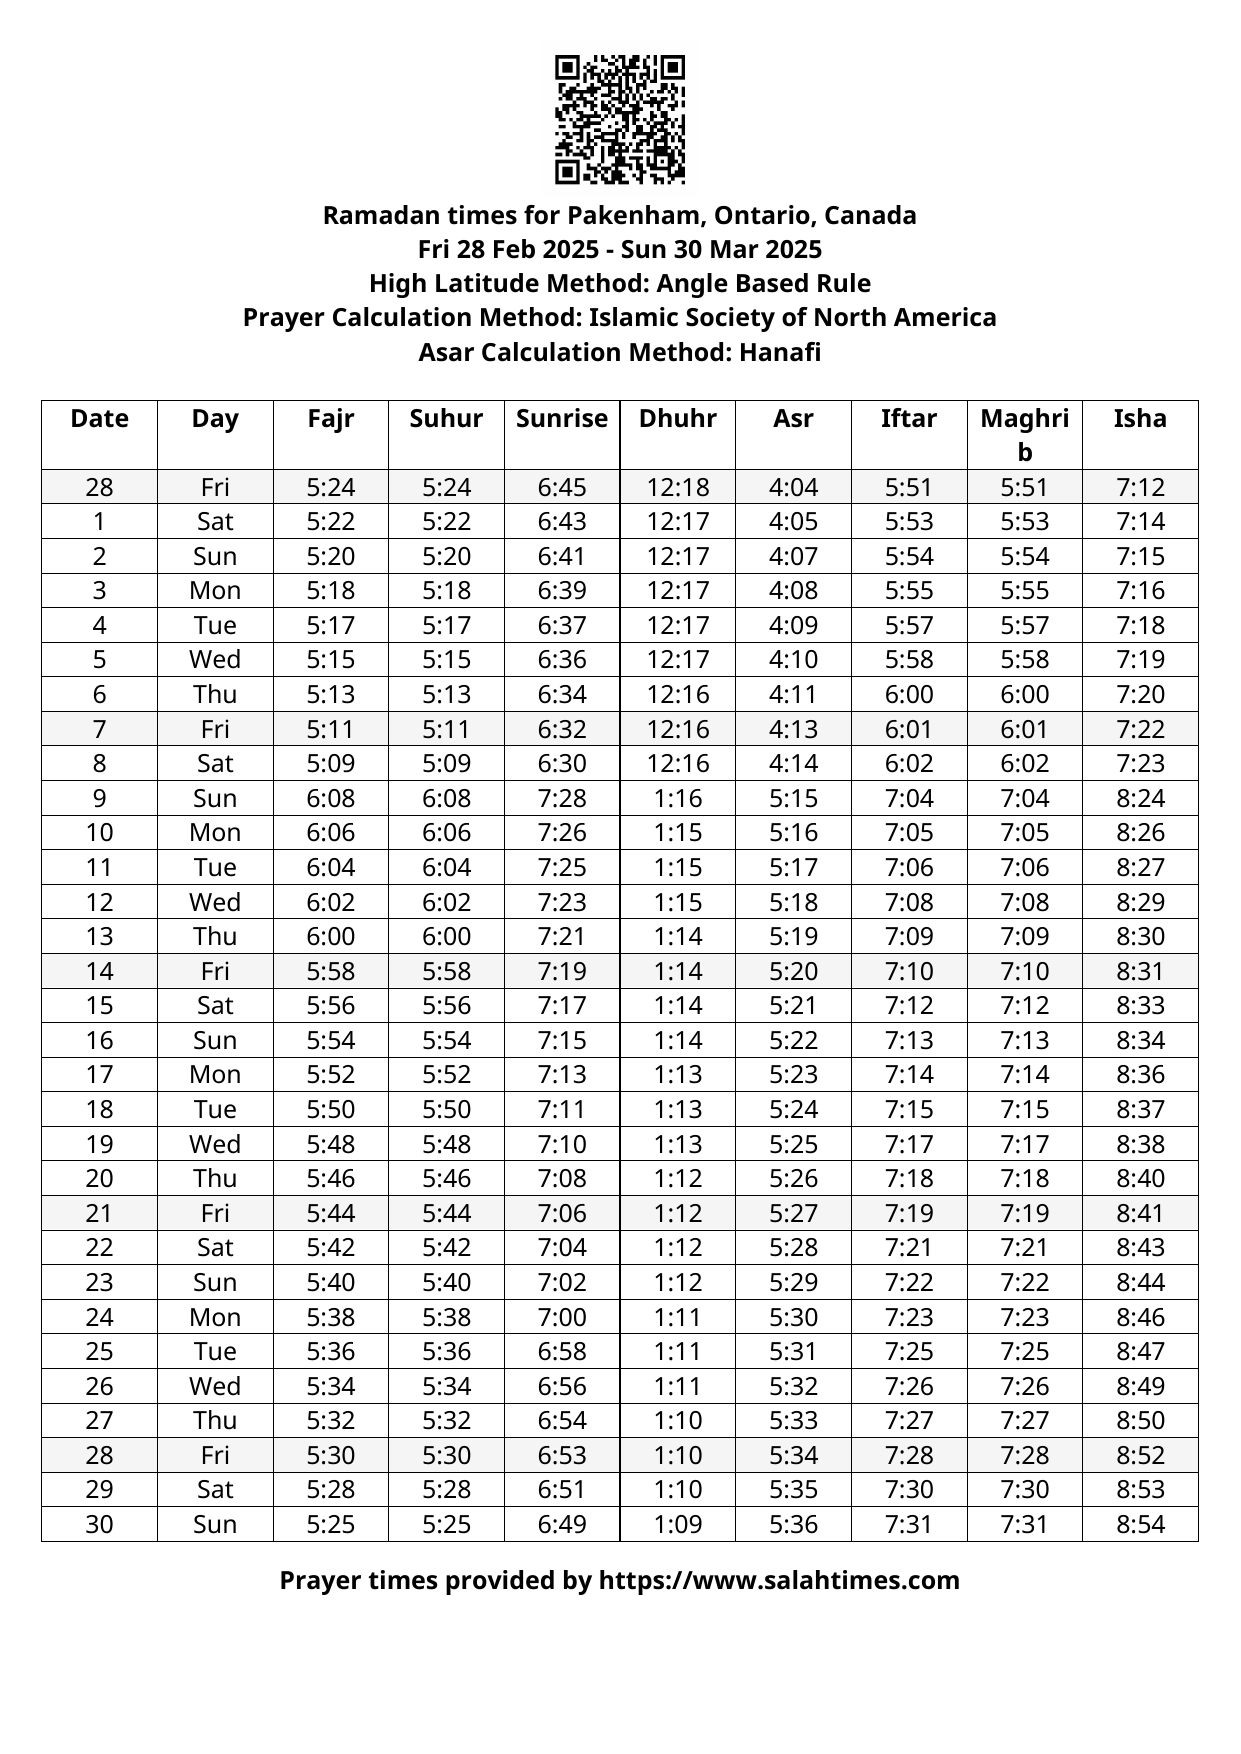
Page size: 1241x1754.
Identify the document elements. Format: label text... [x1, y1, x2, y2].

table_cell 7:28 [852, 1438, 967, 1472]
table_cell 4:10 [736, 643, 851, 676]
table_cell 5:30 [274, 1438, 388, 1472]
table_cell 7:21 [852, 1231, 967, 1264]
table_cell 1:12 [621, 1196, 735, 1229]
table_cell 5:46 [274, 1161, 388, 1195]
table_cell Thu [158, 919, 273, 953]
table_cell 6:51 [505, 1473, 619, 1506]
table_cell 7:27 [852, 1404, 967, 1437]
table_cell 7 [42, 712, 157, 745]
table_cell Sat [158, 504, 273, 538]
table_cell 7:08 [968, 885, 1082, 918]
table_cell 4:09 [736, 608, 851, 642]
table_cell 5:57 [968, 608, 1082, 642]
table_cell 7:26 [968, 1369, 1082, 1402]
table_cell Tue [158, 850, 273, 884]
table_cell 7:02 [505, 1265, 619, 1299]
table_cell 1:11 [621, 1300, 735, 1333]
table_cell 5:32 [736, 1369, 851, 1402]
table_cell 7:17 [852, 1127, 967, 1160]
table_cell Tue [158, 1092, 273, 1126]
table_cell 5:31 [736, 1334, 851, 1368]
table_cell 5:23 [736, 1058, 851, 1091]
table_cell 7:13 [968, 1023, 1082, 1057]
table_cell 7:17 [968, 1127, 1082, 1160]
table_cell 5:15 [389, 643, 504, 676]
table_cell 7:23 [968, 1300, 1082, 1333]
table_cell 6:02 [274, 885, 388, 918]
table_cell 5:20 [274, 539, 388, 572]
text Prayer times provided by https://www.salahtimes.com [42, 1563, 1198, 1597]
table_cell Sat [158, 746, 273, 780]
table_cell 5:09 [389, 746, 504, 780]
table_cell 8:46 [1083, 1300, 1198, 1333]
table_cell 5:42 [274, 1231, 388, 1264]
table_cell 5:57 [852, 608, 967, 642]
table_header Date [42, 401, 157, 469]
table_cell 5:36 [389, 1334, 504, 1368]
table_cell 1:16 [621, 781, 735, 814]
table_cell 6:54 [505, 1404, 619, 1437]
table_cell 6:02 [968, 746, 1082, 780]
table_cell 5:15 [274, 643, 388, 676]
table_cell 5:20 [736, 954, 851, 987]
table_cell 25 [42, 1334, 157, 1368]
table_cell 7:14 [968, 1058, 1082, 1091]
table_cell 5:28 [274, 1473, 388, 1506]
table_cell 28 [42, 470, 157, 503]
table_cell 12 [42, 885, 157, 918]
table_cell 8 [42, 746, 157, 780]
table_cell 12:17 [621, 539, 735, 572]
table_cell 1:12 [621, 1161, 735, 1195]
table_cell 8:24 [1083, 781, 1198, 814]
table_cell 5:51 [968, 470, 1082, 503]
table_cell 7:25 [505, 850, 619, 884]
table_header Maghrib [968, 401, 1082, 469]
table_cell 7:31 [852, 1507, 967, 1541]
table_cell 5:25 [389, 1507, 504, 1541]
table_cell 7:28 [505, 781, 619, 814]
table_cell 5:22 [736, 1023, 851, 1057]
table_cell 7:13 [505, 1058, 619, 1091]
table_cell 22 [42, 1231, 157, 1264]
table_cell 1:14 [621, 989, 735, 1022]
table_cell Mon [158, 1058, 273, 1091]
table_cell 5:48 [274, 1127, 388, 1160]
table_cell 5:30 [389, 1438, 504, 1472]
table_cell 8:33 [1083, 989, 1198, 1022]
table_cell 1 [42, 504, 157, 538]
table_cell 7:12 [1083, 470, 1198, 503]
table_cell 8:44 [1083, 1265, 1198, 1299]
table_cell 1:13 [621, 1058, 735, 1091]
table_cell 3 [42, 574, 157, 607]
table_header Sunrise [505, 401, 619, 469]
table_cell 1:13 [621, 1127, 735, 1160]
table_cell 6:00 [852, 677, 967, 711]
table_cell 5:28 [736, 1231, 851, 1264]
table_cell Sun [158, 1023, 273, 1057]
table_cell 5:55 [852, 574, 967, 607]
table_cell 5:18 [389, 574, 504, 607]
table_cell Sat [158, 1231, 273, 1264]
table_cell 5:50 [274, 1092, 388, 1126]
table_cell 7:22 [1083, 712, 1198, 745]
table_cell 5:54 [852, 539, 967, 572]
table_header Dhuhr [621, 401, 735, 469]
table_cell 7:26 [852, 1369, 967, 1402]
table_cell 5:18 [736, 885, 851, 918]
table_cell 7:20 [1083, 677, 1198, 711]
table_cell 6:49 [505, 1507, 619, 1541]
table_cell 5:17 [274, 608, 388, 642]
table_cell Wed [158, 1369, 273, 1402]
table_cell 1:11 [621, 1369, 735, 1402]
table_cell 7:15 [968, 1092, 1082, 1126]
table_cell 5:52 [389, 1058, 504, 1091]
table_cell 12:16 [621, 746, 735, 780]
table_cell 12:17 [621, 608, 735, 642]
table_cell 5:18 [274, 574, 388, 607]
table_cell 8:47 [1083, 1334, 1198, 1368]
table_cell 8:40 [1083, 1161, 1198, 1195]
table_cell 15 [42, 989, 157, 1022]
table_cell 19 [42, 1127, 157, 1160]
table_cell 7:22 [968, 1265, 1082, 1299]
table_cell 6:00 [274, 919, 388, 953]
table_cell 5:17 [736, 850, 851, 884]
table_cell 5:22 [274, 504, 388, 538]
table_cell 6:37 [505, 608, 619, 642]
table_cell 6:00 [968, 677, 1082, 711]
table_cell 6:04 [274, 850, 388, 884]
table_header Isha [1083, 401, 1198, 469]
table_cell 6:32 [505, 712, 619, 745]
table_cell 7:06 [968, 850, 1082, 884]
table_cell 5:53 [968, 504, 1082, 538]
table_cell 26 [42, 1369, 157, 1402]
table_cell 5:56 [274, 989, 388, 1022]
table_cell 5:20 [389, 539, 504, 572]
table_cell 6:58 [505, 1334, 619, 1368]
table_cell 7:10 [968, 954, 1082, 987]
table_cell 7:21 [505, 919, 619, 953]
table_cell 5:32 [389, 1404, 504, 1437]
table_cell 5:58 [968, 643, 1082, 676]
table_cell Fri [158, 1438, 273, 1472]
table_cell 6:01 [968, 712, 1082, 745]
table_cell 20 [42, 1161, 157, 1195]
table_cell Thu [158, 677, 273, 711]
table_cell 7:04 [968, 781, 1082, 814]
table_cell 7:27 [968, 1404, 1082, 1437]
table_cell 7:05 [852, 816, 967, 849]
table_cell Thu [158, 1161, 273, 1195]
table_cell 27 [42, 1404, 157, 1437]
table_cell 7:19 [968, 1196, 1082, 1229]
table_cell 6:04 [389, 850, 504, 884]
table_cell 7:06 [505, 1196, 619, 1229]
table_cell 7:28 [968, 1438, 1082, 1472]
text Fri 28 Feb 2025 - Sun 30 Mar 2025 [42, 232, 1198, 266]
table_cell 5:21 [736, 989, 851, 1022]
table_cell 7:14 [1083, 504, 1198, 538]
table_cell 1:15 [621, 885, 735, 918]
table_cell 1:10 [621, 1473, 735, 1506]
table_cell 5:11 [274, 712, 388, 745]
table_cell 5:09 [274, 746, 388, 780]
text High Latitude Method: Angle Based Rule [42, 266, 1198, 300]
table_cell 5:36 [274, 1334, 388, 1368]
table_cell 5:16 [736, 816, 851, 849]
table_cell 7:23 [1083, 746, 1198, 780]
table_cell Sun [158, 1507, 273, 1541]
table_cell 7:17 [505, 989, 619, 1022]
table_cell 7:18 [1083, 608, 1198, 642]
table_cell 5:52 [274, 1058, 388, 1091]
text Asar Calculation Method: Hanafi [42, 334, 1198, 368]
table_header Day [158, 401, 273, 469]
table_cell 12:17 [621, 574, 735, 607]
table_cell 1:13 [621, 1092, 735, 1126]
table_header Iftar [852, 401, 967, 469]
table_cell 4:14 [736, 746, 851, 780]
table_cell 8:38 [1083, 1127, 1198, 1160]
table_cell 5:26 [736, 1161, 851, 1195]
table_cell 5:58 [852, 643, 967, 676]
table_cell 7:09 [852, 919, 967, 953]
table_cell 4:08 [736, 574, 851, 607]
table_cell 5:46 [389, 1161, 504, 1195]
table_cell 7:26 [505, 816, 619, 849]
table_cell Fri [158, 712, 273, 745]
table_cell Wed [158, 643, 273, 676]
table_cell 5:44 [274, 1196, 388, 1229]
table_cell 4:05 [736, 504, 851, 538]
table_cell 8:36 [1083, 1058, 1198, 1091]
table_cell 9 [42, 781, 157, 814]
table_cell 4:04 [736, 470, 851, 503]
table_cell 1:12 [621, 1265, 735, 1299]
table_cell 5:29 [736, 1265, 851, 1299]
table_cell 5:25 [736, 1127, 851, 1160]
table_cell 6:56 [505, 1369, 619, 1402]
table_cell 6:43 [505, 504, 619, 538]
table_cell 7:18 [968, 1161, 1082, 1195]
table_cell 24 [42, 1300, 157, 1333]
table_cell 30 [42, 1507, 157, 1541]
table_cell 7:23 [505, 885, 619, 918]
table_cell 7:31 [968, 1507, 1082, 1541]
table_cell 7:08 [852, 885, 967, 918]
table_cell 6:39 [505, 574, 619, 607]
table_cell 5:40 [389, 1265, 504, 1299]
table_cell 4:07 [736, 539, 851, 572]
table_cell 7:04 [852, 781, 967, 814]
table_cell 6:06 [274, 816, 388, 849]
table_cell 6:00 [389, 919, 504, 953]
table_cell 6:01 [852, 712, 967, 745]
table_cell 7:08 [505, 1161, 619, 1195]
table_cell Sun [158, 539, 273, 572]
table_cell 6:36 [505, 643, 619, 676]
table_cell 21 [42, 1196, 157, 1229]
table_cell 8:30 [1083, 919, 1198, 953]
table_cell 6 [42, 677, 157, 711]
table_cell 16 [42, 1023, 157, 1057]
table_cell 7:25 [852, 1334, 967, 1368]
table_cell 5:25 [274, 1507, 388, 1541]
table_cell 8:27 [1083, 850, 1198, 884]
table_cell 14 [42, 954, 157, 987]
table_cell 7:04 [505, 1231, 619, 1264]
table_cell 8:41 [1083, 1196, 1198, 1229]
table_cell 1:14 [621, 919, 735, 953]
table_cell 8:34 [1083, 1023, 1198, 1057]
table_cell 8:37 [1083, 1092, 1198, 1126]
table_cell 5:24 [274, 470, 388, 503]
table_cell Wed [158, 1127, 273, 1160]
table_cell 5:24 [389, 470, 504, 503]
table_cell 5:15 [736, 781, 851, 814]
table_cell 8:53 [1083, 1473, 1198, 1506]
table_cell 5:40 [274, 1265, 388, 1299]
table_cell 12:18 [621, 470, 735, 503]
table_cell 5:13 [389, 677, 504, 711]
table_cell 8:31 [1083, 954, 1198, 987]
table_cell 7:21 [968, 1231, 1082, 1264]
table_cell 7:30 [968, 1473, 1082, 1506]
table_cell 5:44 [389, 1196, 504, 1229]
table_cell Fri [158, 470, 273, 503]
table_cell 1:12 [621, 1231, 735, 1264]
table_cell 5:34 [736, 1438, 851, 1472]
table_cell 5:34 [274, 1369, 388, 1402]
table_cell Mon [158, 1300, 273, 1333]
table_cell 4 [42, 608, 157, 642]
table_cell 1:15 [621, 816, 735, 849]
table_header Suhur [389, 401, 504, 469]
table_cell 5:38 [274, 1300, 388, 1333]
table_cell 7:14 [852, 1058, 967, 1091]
table_cell 28 [42, 1438, 157, 1472]
table_cell 7:18 [852, 1161, 967, 1195]
table_cell 1:10 [621, 1438, 735, 1472]
table_cell 4:11 [736, 677, 851, 711]
table_cell 5:28 [389, 1473, 504, 1506]
table_cell 1:14 [621, 954, 735, 987]
table_cell 6:02 [389, 885, 504, 918]
table_header Fajr [274, 401, 388, 469]
table_cell 18 [42, 1092, 157, 1126]
table_cell 7:30 [852, 1473, 967, 1506]
table_cell 5:24 [736, 1092, 851, 1126]
table_cell 5:54 [274, 1023, 388, 1057]
table_cell 5:54 [968, 539, 1082, 572]
table_cell 29 [42, 1473, 157, 1506]
table_cell 7:09 [968, 919, 1082, 953]
table_cell 5:58 [274, 954, 388, 987]
table_cell 5:53 [852, 504, 967, 538]
table_cell 7:25 [968, 1334, 1082, 1368]
table_cell 7:13 [852, 1023, 967, 1057]
table_cell 10 [42, 816, 157, 849]
table_cell 5:38 [389, 1300, 504, 1333]
table_cell 12:17 [621, 643, 735, 676]
table_cell 7:05 [968, 816, 1082, 849]
table_cell 6:02 [852, 746, 967, 780]
table_cell 5:54 [389, 1023, 504, 1057]
table_cell 2 [42, 539, 157, 572]
table_cell Sat [158, 989, 273, 1022]
table_cell 12:17 [621, 504, 735, 538]
table_cell 7:19 [852, 1196, 967, 1229]
table_cell Fri [158, 1196, 273, 1229]
table_cell 6:06 [389, 816, 504, 849]
table_cell Fri [158, 954, 273, 987]
table_cell 8:54 [1083, 1507, 1198, 1541]
table_cell 7:16 [1083, 574, 1198, 607]
table_cell 5:51 [852, 470, 967, 503]
table_cell 5:48 [389, 1127, 504, 1160]
table_cell 4:13 [736, 712, 851, 745]
table_cell 8:43 [1083, 1231, 1198, 1264]
table_cell 7:06 [852, 850, 967, 884]
table_cell Sun [158, 781, 273, 814]
table_cell 5:22 [389, 504, 504, 538]
table_cell 7:12 [968, 989, 1082, 1022]
table_cell 5:19 [736, 919, 851, 953]
table_cell 7:15 [852, 1092, 967, 1126]
table_cell 5:36 [736, 1507, 851, 1541]
table_cell 13 [42, 919, 157, 953]
table_cell 7:23 [852, 1300, 967, 1333]
table_header Asr [736, 401, 851, 469]
table_cell 11 [42, 850, 157, 884]
table_cell Sat [158, 1473, 273, 1506]
table_cell 5:30 [736, 1300, 851, 1333]
table_cell Mon [158, 574, 273, 607]
table_cell 5:27 [736, 1196, 851, 1229]
table_cell 1:09 [621, 1507, 735, 1541]
table_cell 5:32 [274, 1404, 388, 1437]
table_cell 8:50 [1083, 1404, 1198, 1437]
table_cell Tue [158, 608, 273, 642]
table_cell 7:12 [852, 989, 967, 1022]
table_cell 6:30 [505, 746, 619, 780]
table_cell 7:10 [505, 1127, 619, 1160]
table_cell Tue [158, 1334, 273, 1368]
table_cell 12:16 [621, 712, 735, 745]
table_cell Mon [158, 816, 273, 849]
table_cell 6:08 [274, 781, 388, 814]
table_cell 8:49 [1083, 1369, 1198, 1402]
table_cell 6:41 [505, 539, 619, 572]
table_cell 1:11 [621, 1334, 735, 1368]
table_cell 17 [42, 1058, 157, 1091]
table_cell 5:11 [389, 712, 504, 745]
table_cell 5:35 [736, 1473, 851, 1506]
table_cell 5:55 [968, 574, 1082, 607]
table_cell Wed [158, 885, 273, 918]
picture [542, 41, 699, 198]
text Ramadan times for Pakenham, Ontario, Canada [42, 198, 1198, 232]
table_cell 8:26 [1083, 816, 1198, 849]
table_cell 1:15 [621, 850, 735, 884]
table_cell 5:34 [389, 1369, 504, 1402]
table_cell 5:56 [389, 989, 504, 1022]
table_cell 5 [42, 643, 157, 676]
table_cell 6:34 [505, 677, 619, 711]
table_cell 6:53 [505, 1438, 619, 1472]
table_cell 1:10 [621, 1404, 735, 1437]
table_cell 5:13 [274, 677, 388, 711]
table_cell 7:19 [1083, 643, 1198, 676]
table_cell 7:00 [505, 1300, 619, 1333]
table_cell 7:10 [852, 954, 967, 987]
table_cell 7:22 [852, 1265, 967, 1299]
table_cell 6:45 [505, 470, 619, 503]
table_cell 6:08 [389, 781, 504, 814]
table_cell 1:14 [621, 1023, 735, 1057]
table_cell 5:42 [389, 1231, 504, 1264]
table_cell 12:16 [621, 677, 735, 711]
table_cell 8:29 [1083, 885, 1198, 918]
table_cell 5:50 [389, 1092, 504, 1126]
text Prayer Calculation Method: Islamic Society of North America [42, 300, 1198, 334]
table_cell 8:52 [1083, 1438, 1198, 1472]
table_cell Thu [158, 1404, 273, 1437]
table_cell 7:19 [505, 954, 619, 987]
table_cell 23 [42, 1265, 157, 1299]
table_cell 5:58 [389, 954, 504, 987]
table_cell Sun [158, 1265, 273, 1299]
table_cell 5:33 [736, 1404, 851, 1437]
table_cell 7:11 [505, 1092, 619, 1126]
table_cell 5:17 [389, 608, 504, 642]
table_cell 7:15 [1083, 539, 1198, 572]
table_cell 7:15 [505, 1023, 619, 1057]
